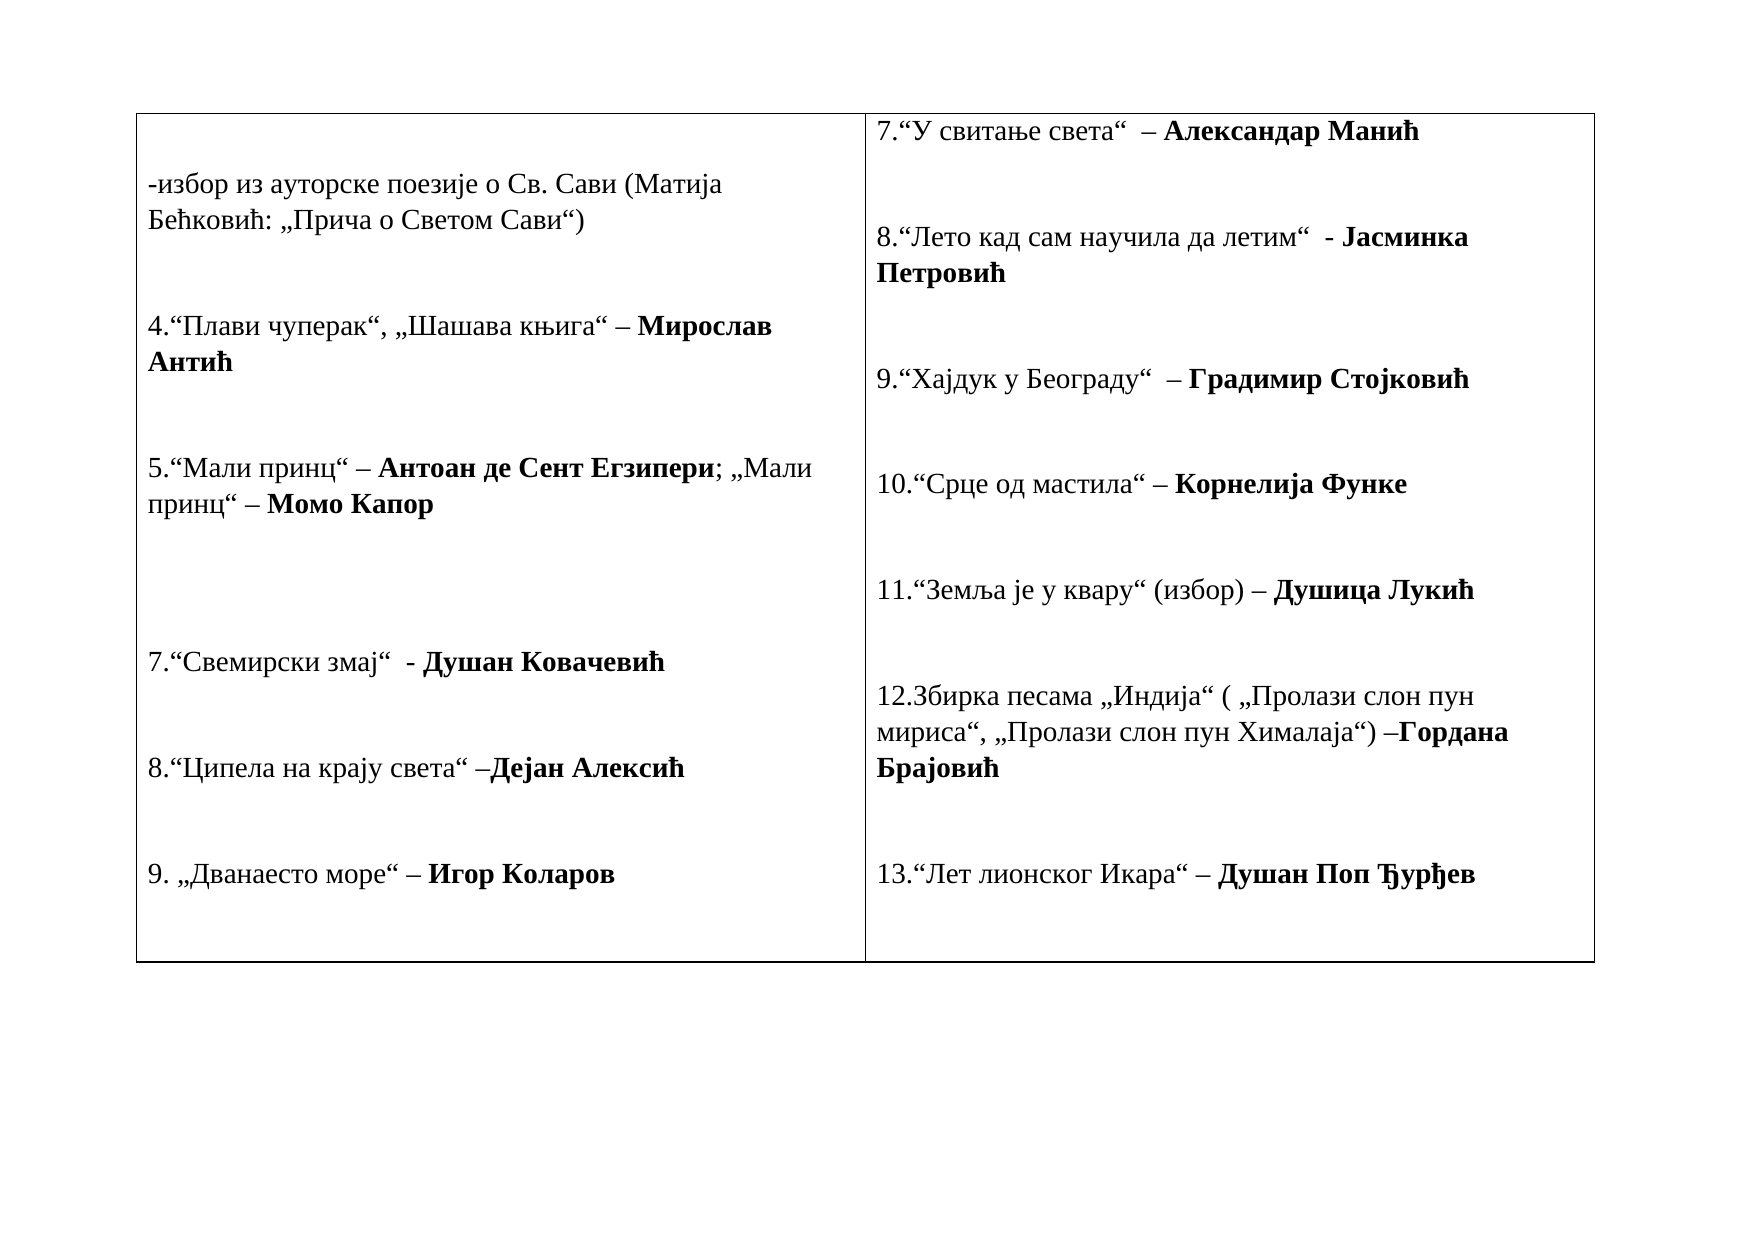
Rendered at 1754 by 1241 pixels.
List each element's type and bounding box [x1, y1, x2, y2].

table_cell [137, 114, 865, 961]
table_cell [866, 114, 1594, 961]
